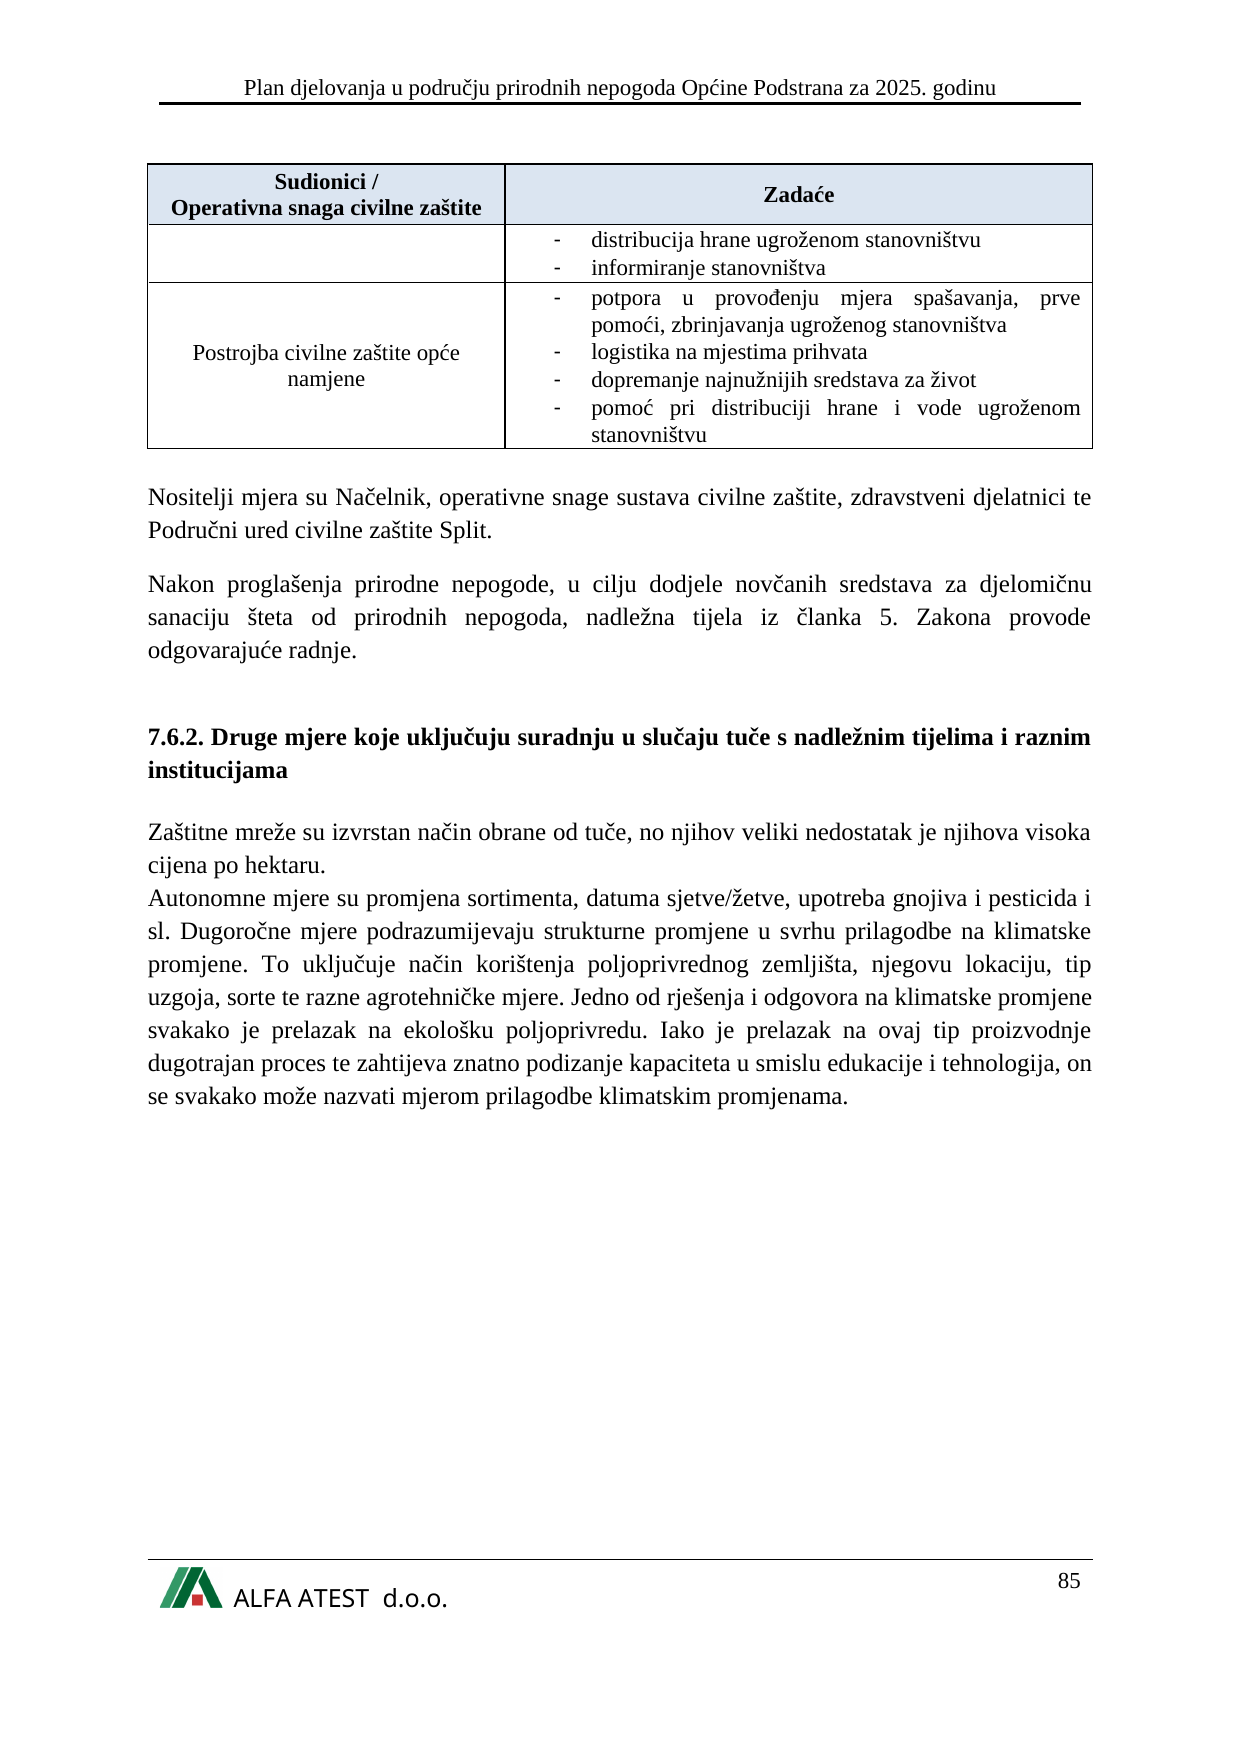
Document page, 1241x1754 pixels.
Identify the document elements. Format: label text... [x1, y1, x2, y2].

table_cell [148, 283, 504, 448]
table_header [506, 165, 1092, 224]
picture [159, 1567, 223, 1608]
text Autonomne mjere su promjena sortimenta, datuma sjetve/žetve, upotreba gnojiva i pesticida i sl. Dugoročne mjere podrazumijevaju strukturne promjene u svrhu prilagodbe na klimatske promjene. To uključuje način korištenja poljoprivrednog zemljišta, njegovu lokaciju, tip uzgoja, sorte te razne agrotehničke mjere. Jedno od rješenja i odgovora na klimatske promjene svakako je prelazak na ekološku poljoprivredu. Iako je prelazak na ovaj tip proizvodnje dugotrajan proces te zahtijeva znatno podizanje kapaciteta u smislu edukacije i tehnologija, on se svakako može nazvati mjerom prilagodbe klimatskim promjenama. [148, 883, 1092, 1110]
subtitle 7.6.2. Druge mjere koje uključuju suradnju u slučaju tuče s nadležnim tijelima i raznim institucijama [148, 722, 1092, 784]
text Nakon proglašenja prirodne nepogode, u cilju dodjele novčanih sredstava za djelomičnu sanaciju šteta od prirodnih nepogoda, nadležna tijela iz članka 5. Zakona provode odgovarajuće radnje. [148, 569, 1092, 664]
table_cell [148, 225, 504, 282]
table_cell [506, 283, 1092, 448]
text Zaštitne mreže su izvrstan način obrane od tuče, no njihov veliki nedostatak je njihova visoka cijena po hektaru. [148, 817, 1092, 879]
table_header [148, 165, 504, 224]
text Nositelji mjera su Načelnik, operativne snage sustava civilne zaštite, zdravstveni djelatnici te Područni ured civilne zaštite Split. [148, 482, 1092, 544]
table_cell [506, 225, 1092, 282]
